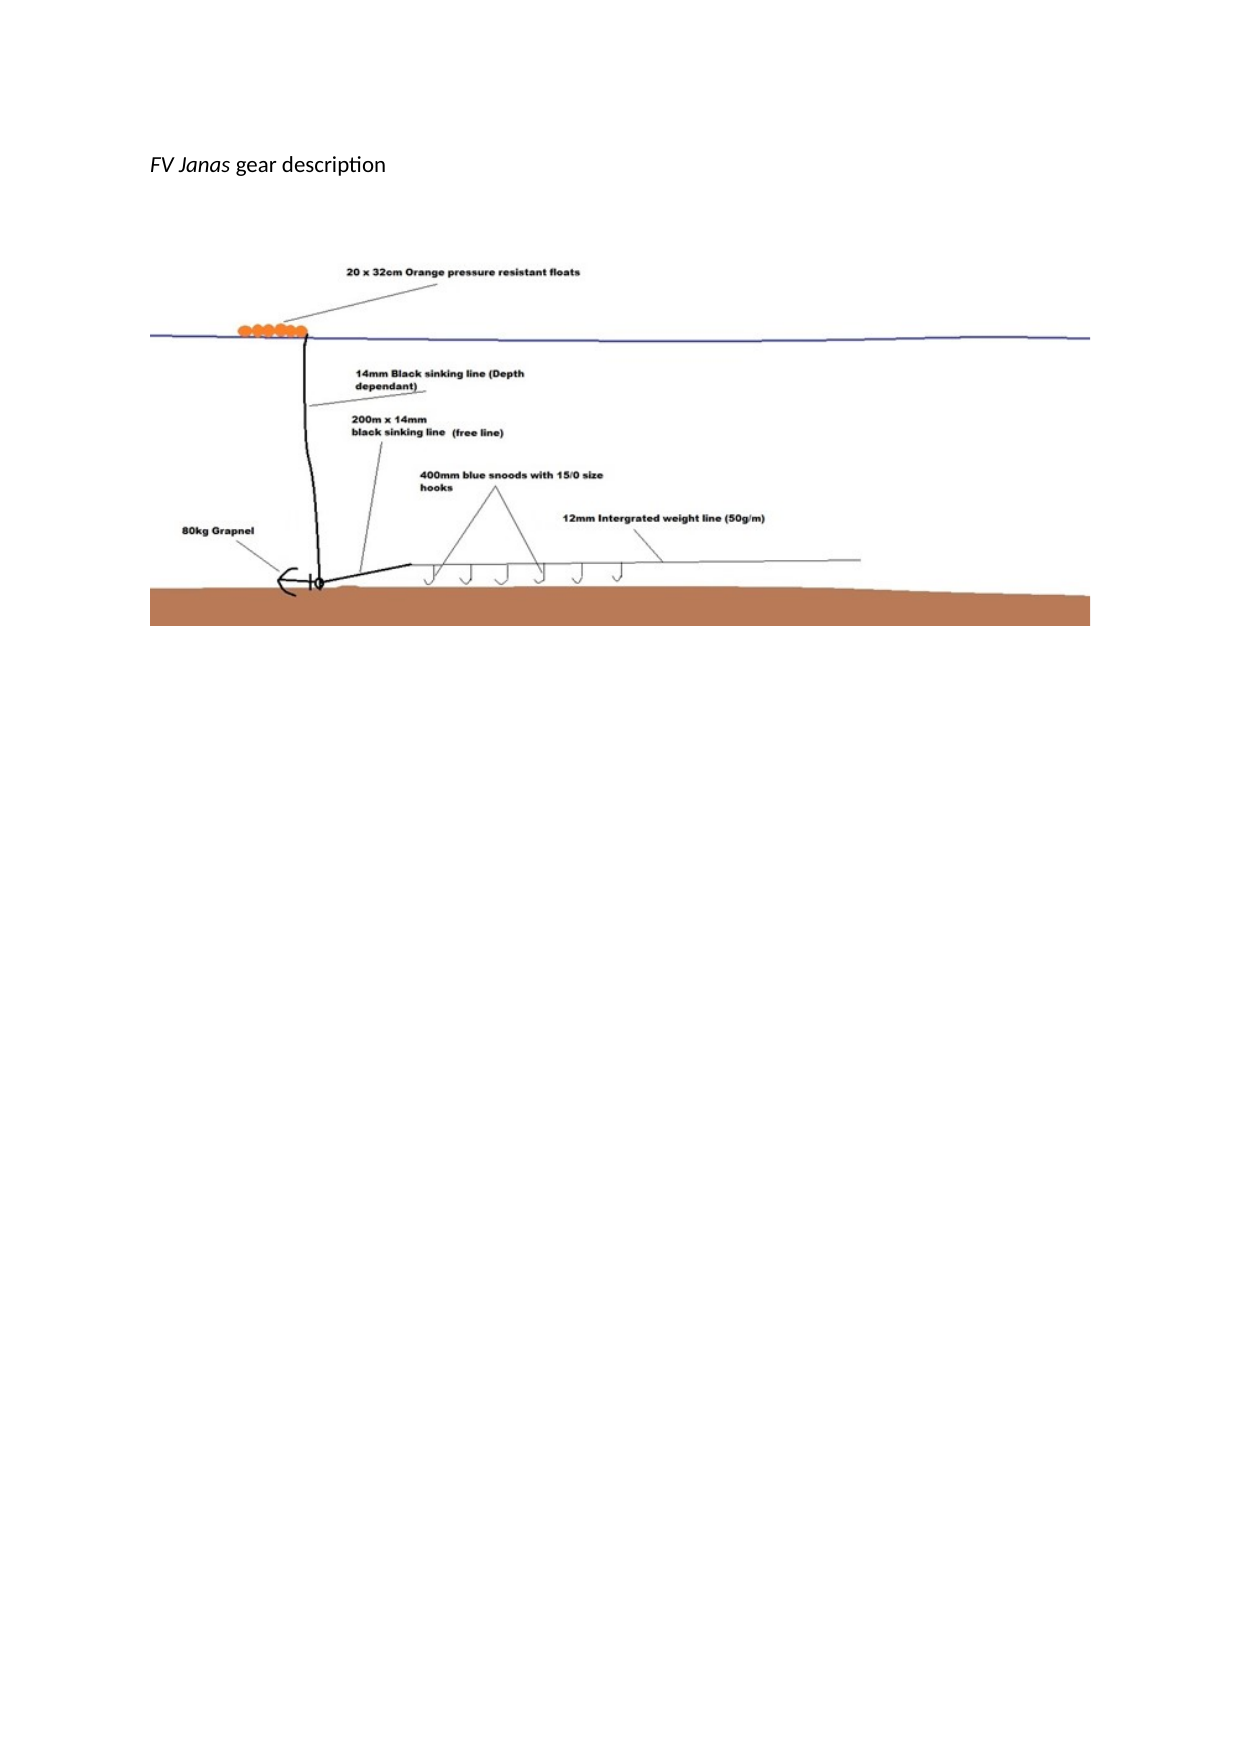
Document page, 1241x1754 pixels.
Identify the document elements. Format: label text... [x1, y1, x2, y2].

picture [150, 243, 1091, 626]
text FV Janas gear description [150, 150, 1090, 178]
